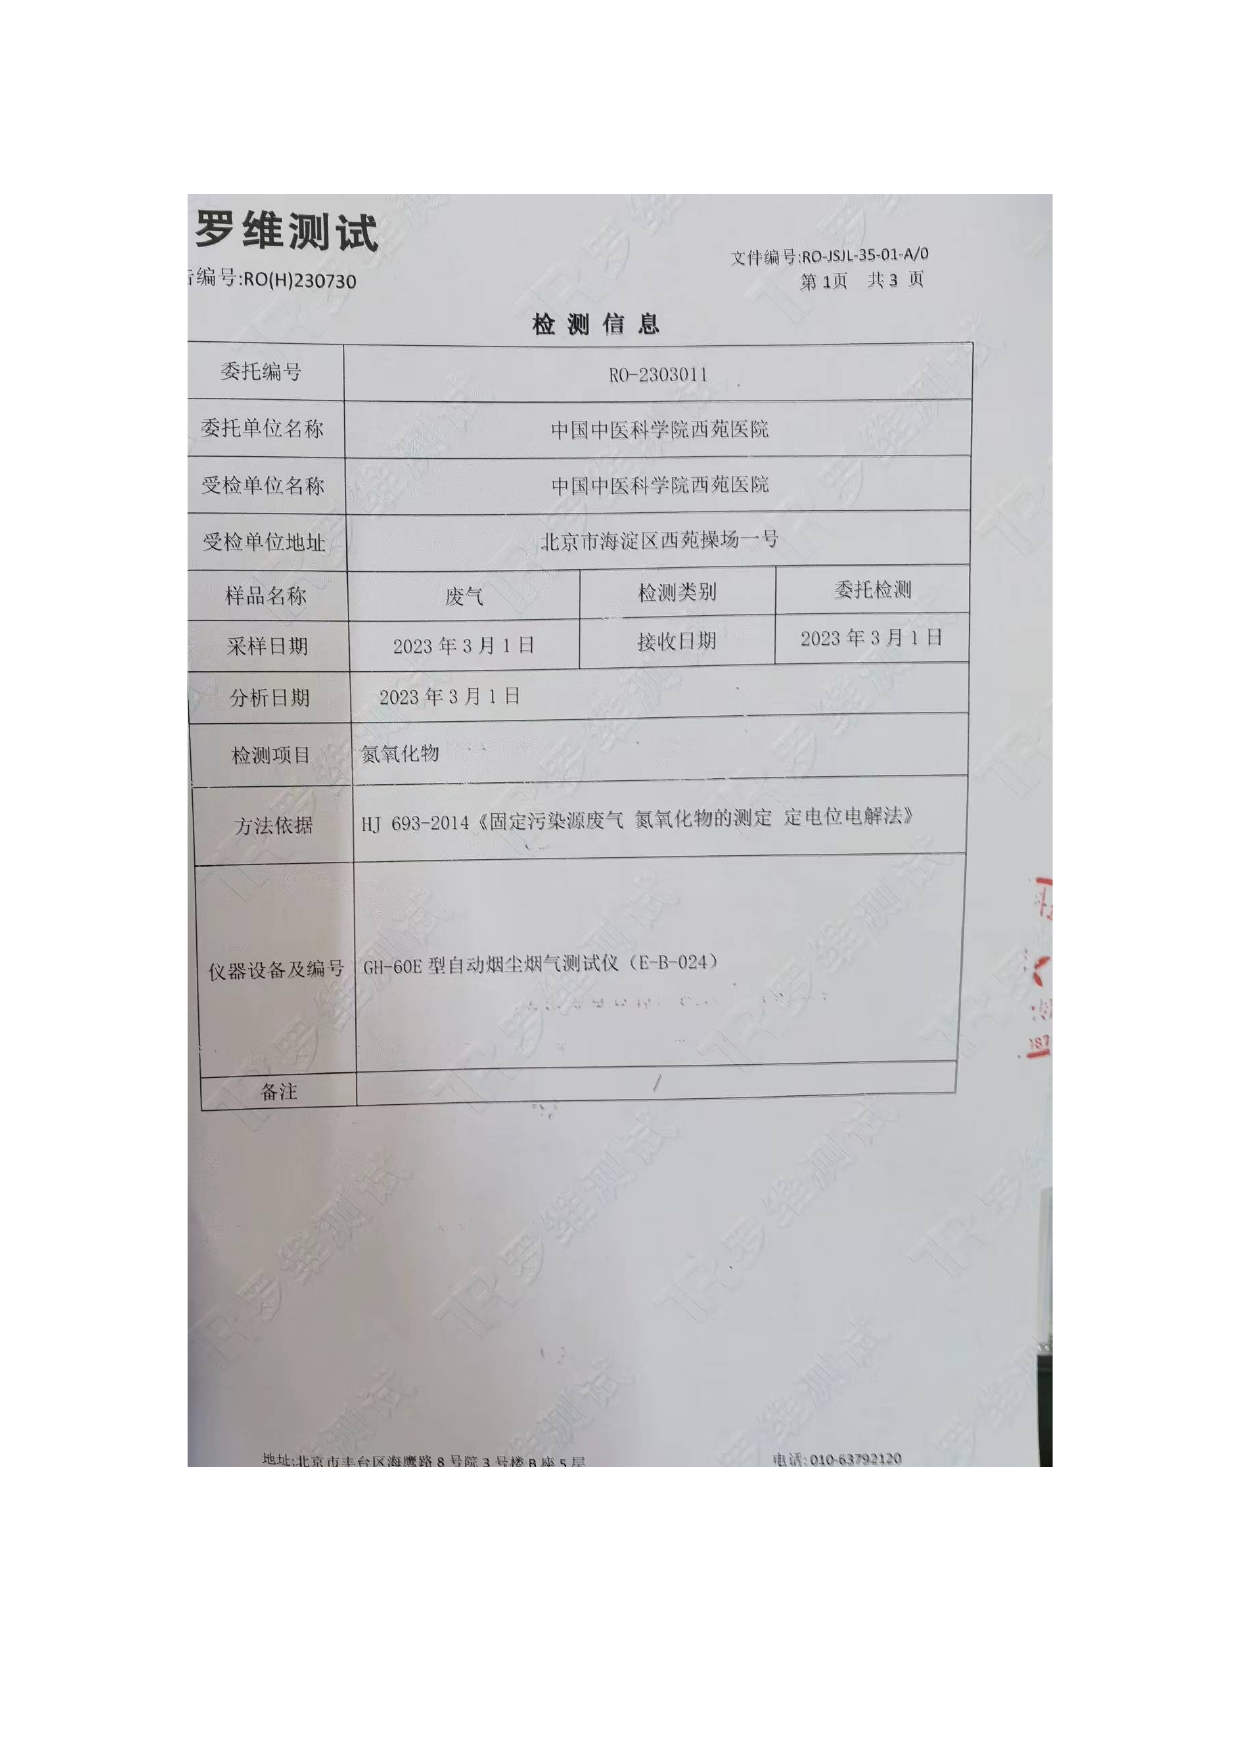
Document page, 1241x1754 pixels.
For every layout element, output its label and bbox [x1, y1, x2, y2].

picture [187, 194, 1053, 1467]
